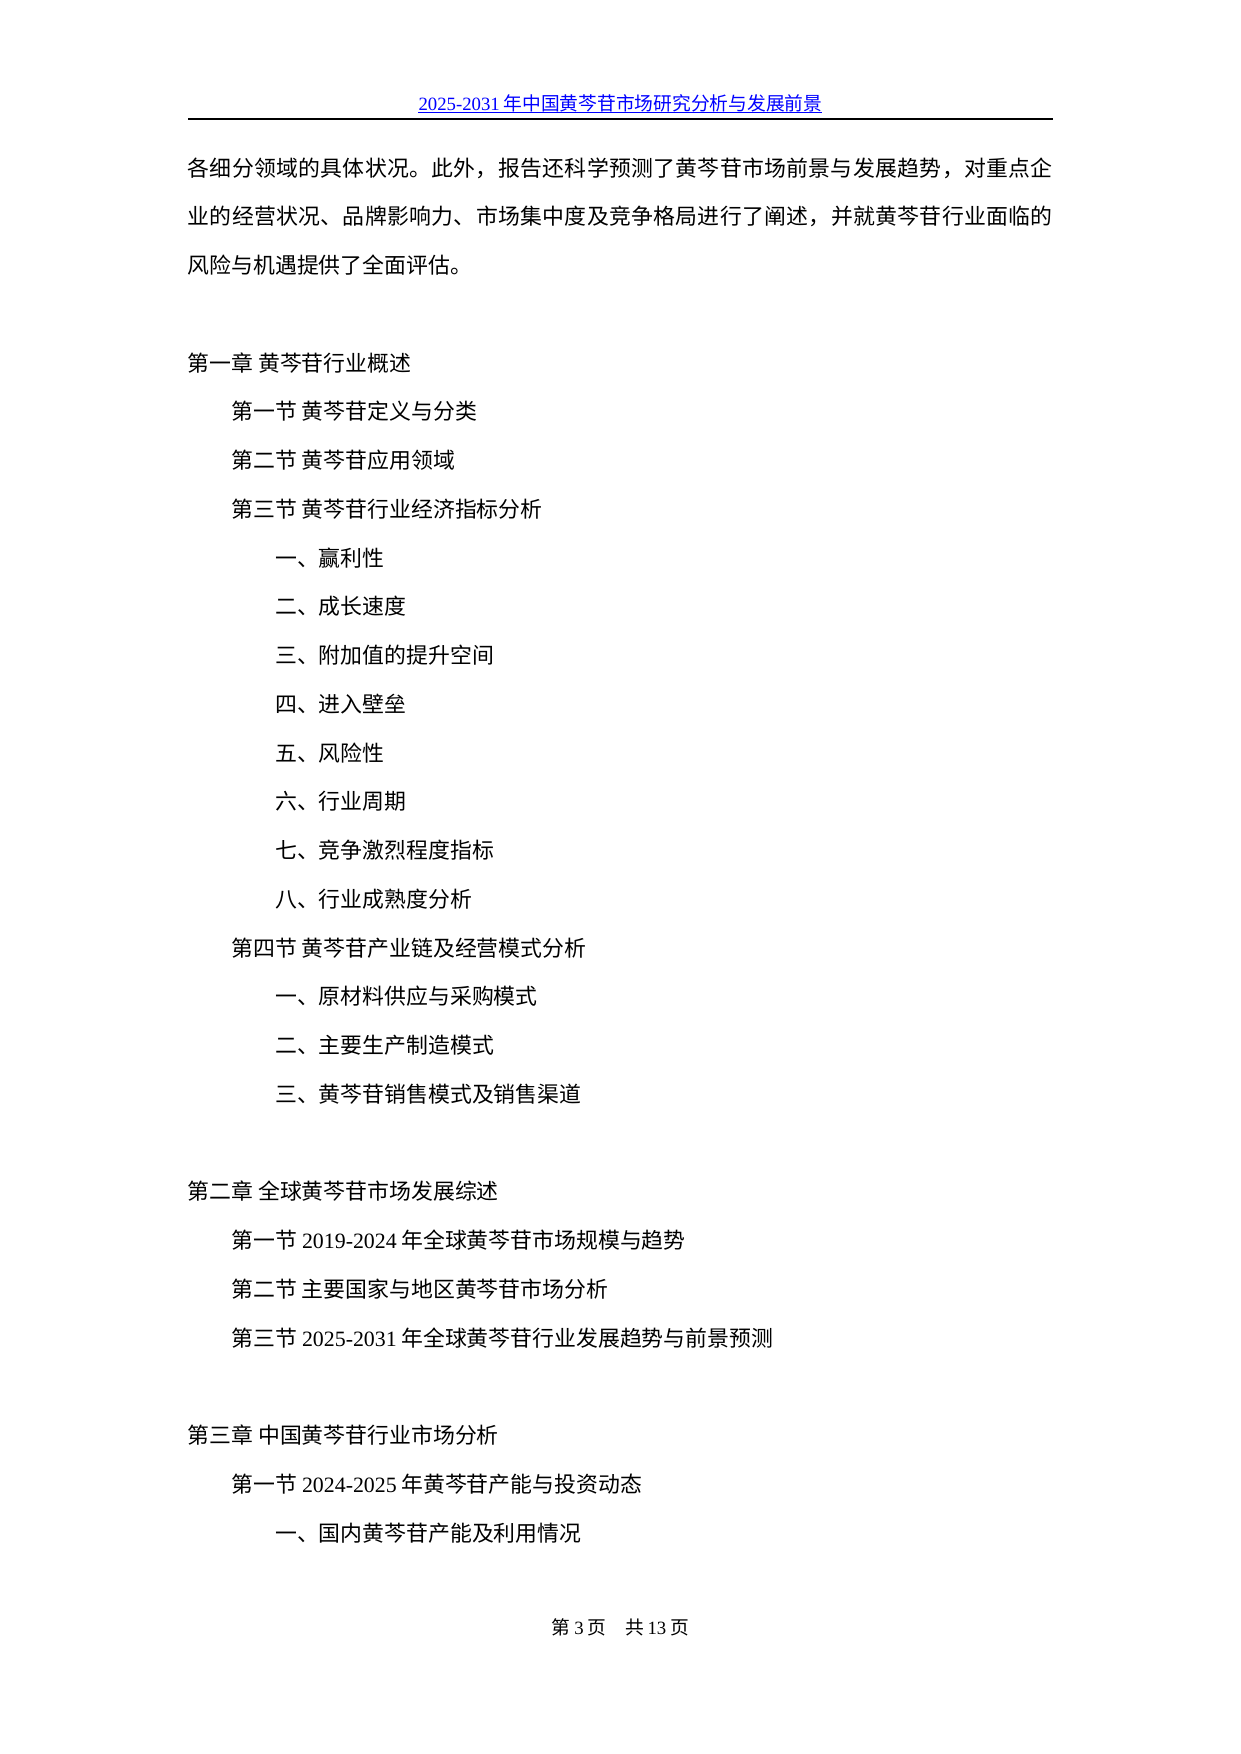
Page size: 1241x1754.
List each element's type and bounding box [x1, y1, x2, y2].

text [187, 150, 1053, 1548]
